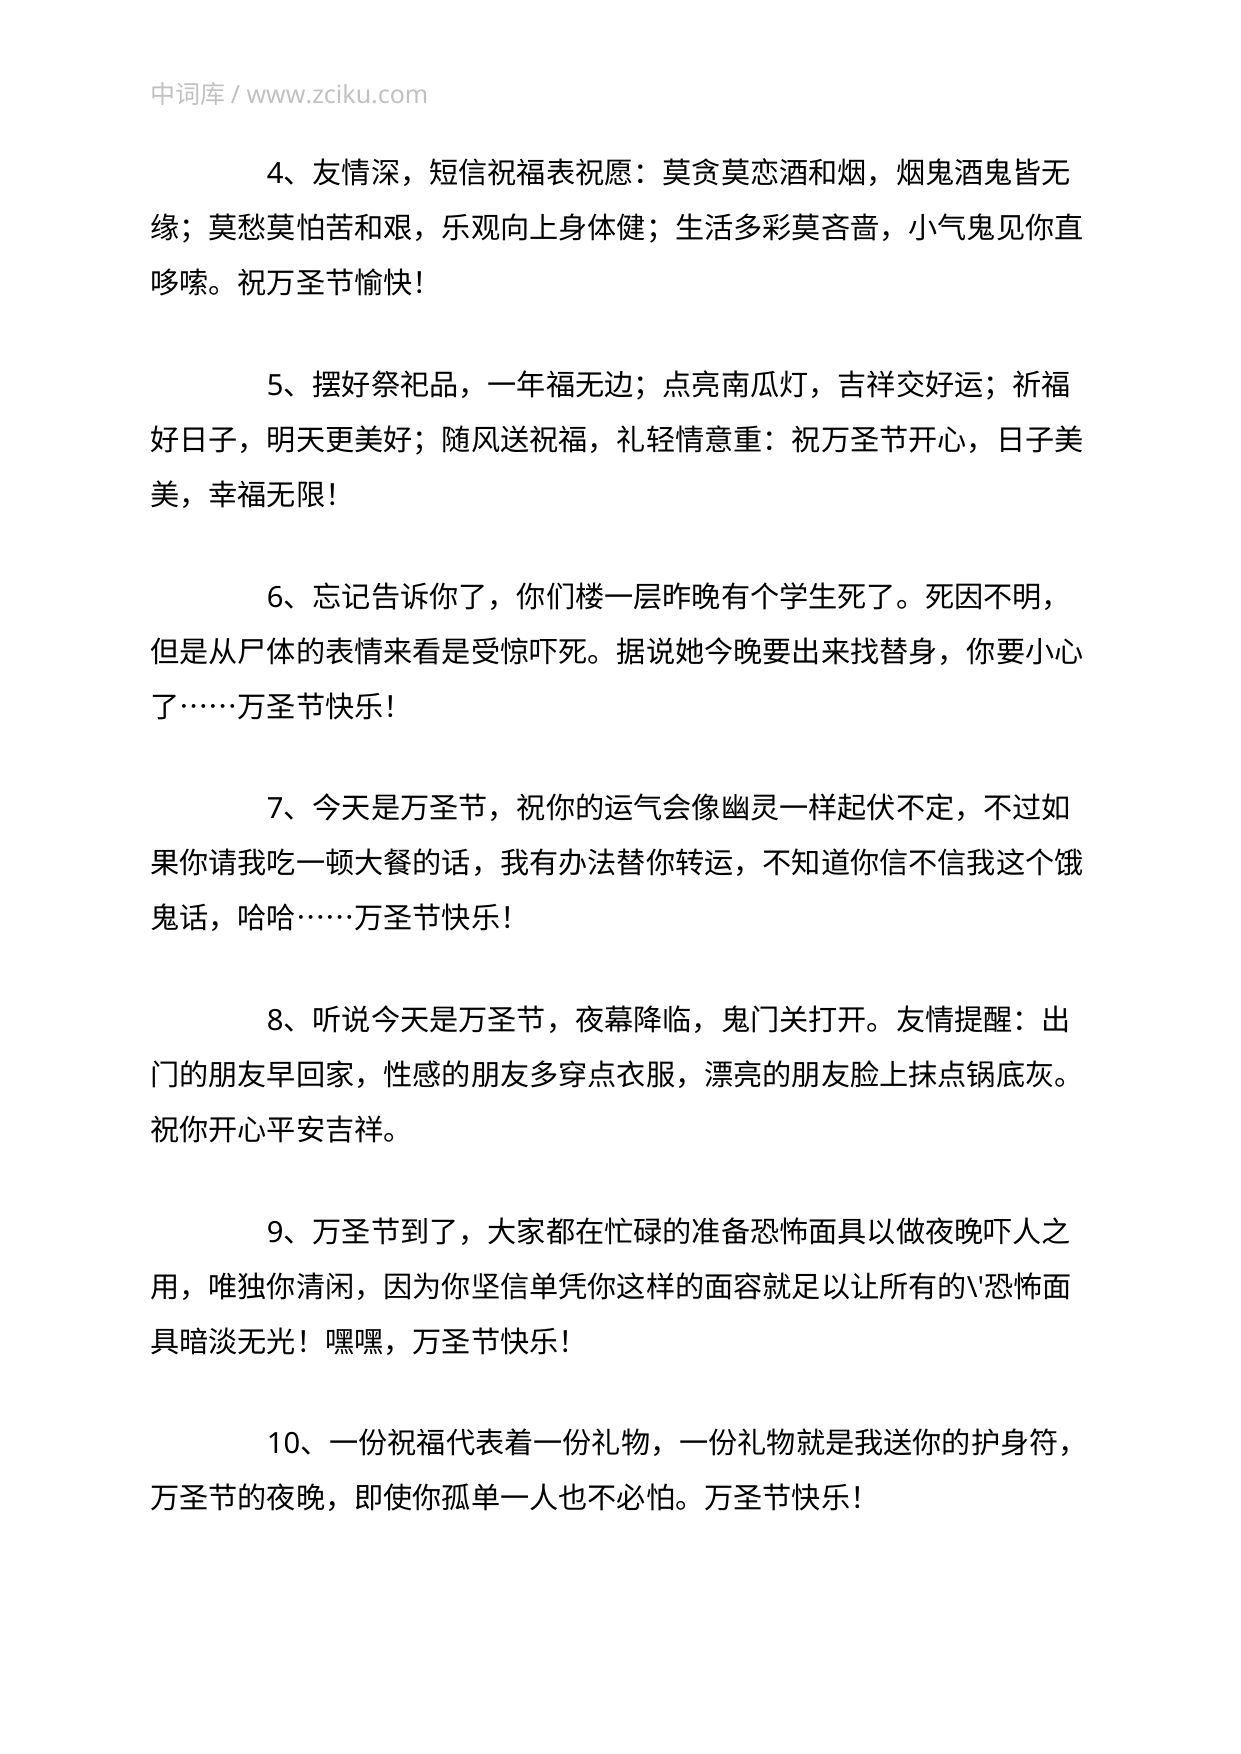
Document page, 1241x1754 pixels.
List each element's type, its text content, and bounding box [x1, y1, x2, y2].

text 8、听说今天是万圣节，夜幕降临，鬼门关打开。友情提醒：出门的朋友早回家，性感的朋友多穿点衣服，漂亮的朋友脸上抹点锅底灰。祝你开心平安吉祥。 [150, 997, 1090, 1149]
text 4、友情深，短信祝福表祝愿：莫贪莫恋酒和烟，烟鬼酒鬼皆无缘；莫愁莫怕苦和艰，乐观向上身体健；生活多彩莫吝啬，小气鬼见你直哆嗦。祝万圣节愉快！ [150, 150, 1090, 302]
text 7、今天是万圣节，祝你的运气会像幽灵一样起伏不定，不过如果你请我吃一顿大餐的话，我有办法替你转运，不知道你信不信我这个饿鬼话，哈哈……万圣节快乐！ [150, 785, 1090, 937]
text 10、一份祝福代表着一份礼物，一份礼物就是我送你的护身符，万圣节的夜晚，即使你孤单一人也不必怕。万圣节快乐！ [150, 1420, 1090, 1517]
text 5、摆好祭祀品，一年福无边；点亮南瓜灯，吉祥交好运；祈福好日子，明天更美好；随风送祝福，礼轻情意重：祝万圣节开心，日子美美，幸福无限！ [150, 362, 1090, 514]
text 9、万圣节到了，大家都在忙碌的准备恐怖面具以做夜晚吓人之用，唯独你清闲，因为你坚信单凭你这样的面容就足以让所有的\'恐怖面具暗淡无光！嘿嘿，万圣节快乐！ [150, 1208, 1090, 1361]
text 6、忘记告诉你了，你们楼一层昨晚有个学生死了。死因不明，但是从尸体的表情来看是受惊吓死。据说她今晚要出来找替身，你要小心了……万圣节快乐！ [150, 573, 1090, 726]
